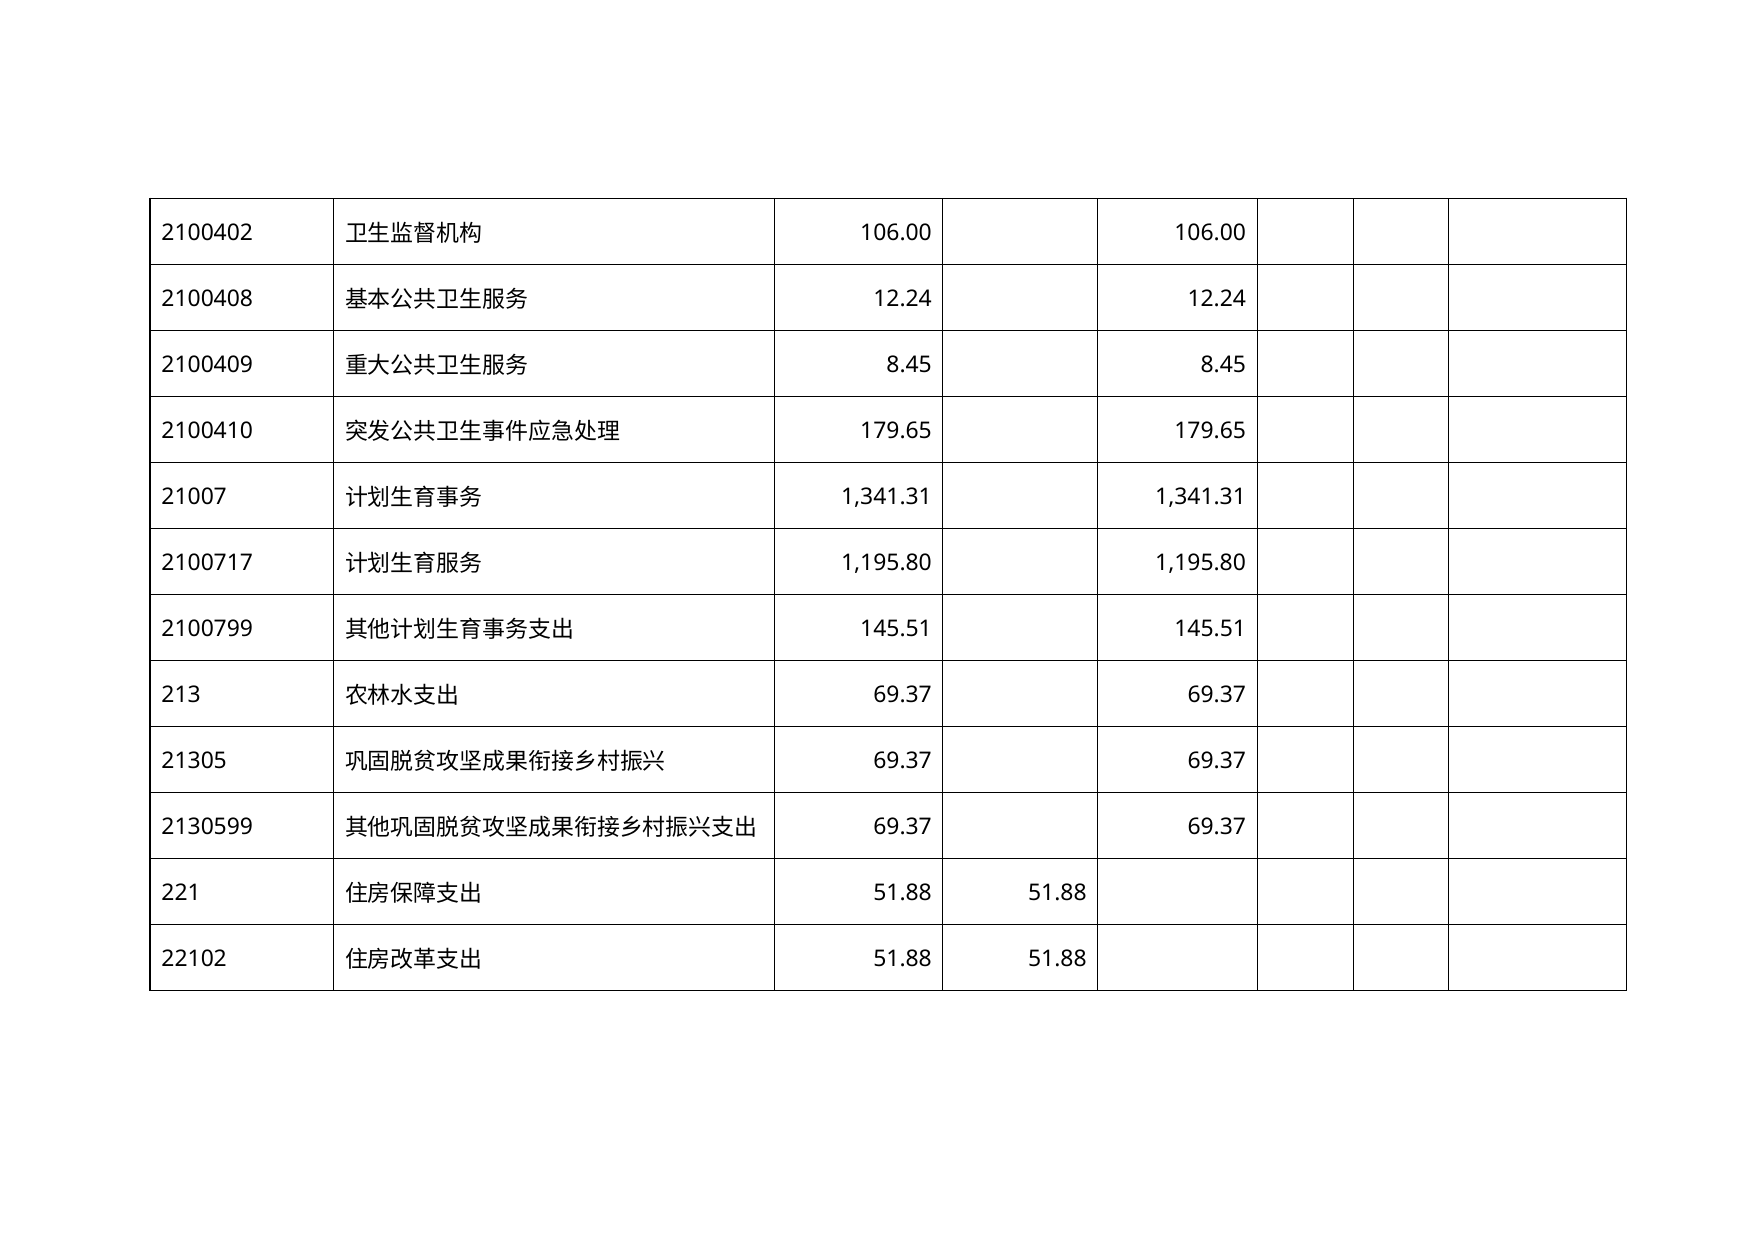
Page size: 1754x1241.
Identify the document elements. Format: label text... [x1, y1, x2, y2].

table_cell 重大公共卫生服务 [334, 331, 774, 396]
table_cell 突发公共卫生事件应急处理 [334, 397, 774, 462]
table_cell [1449, 925, 1626, 990]
table_cell 8.45 [1098, 331, 1257, 396]
table_cell [1354, 661, 1448, 726]
table_cell 基本公共卫生服务 [334, 265, 774, 330]
table_cell [1449, 463, 1626, 528]
table_cell [943, 199, 1097, 264]
table_cell [1098, 859, 1257, 924]
table_cell 12.24 [1098, 265, 1257, 330]
table_cell 51.88 [775, 925, 942, 990]
table_cell 2100410 [151, 397, 333, 462]
table_cell [943, 463, 1097, 528]
table_cell [1258, 397, 1353, 462]
table_cell 51.88 [943, 925, 1097, 990]
table_cell 2130599 [151, 793, 333, 858]
table_cell 106.00 [1098, 199, 1257, 264]
table_cell 1,195.80 [775, 529, 942, 594]
table_cell [1258, 661, 1353, 726]
table_cell [1354, 529, 1448, 594]
table_cell [1354, 595, 1448, 660]
table_cell [943, 727, 1097, 792]
table_cell [1354, 925, 1448, 990]
table_cell 巩固脱贫攻坚成果衔接乡村振兴 [334, 727, 774, 792]
table_cell [1449, 199, 1626, 264]
table_cell [943, 793, 1097, 858]
table_cell [1258, 859, 1353, 924]
table_cell [943, 265, 1097, 330]
table_cell 69.37 [1098, 793, 1257, 858]
table_cell [1449, 331, 1626, 396]
table_cell [1258, 265, 1353, 330]
table_cell [1449, 595, 1626, 660]
table_cell 51.88 [775, 859, 942, 924]
table_cell 2100408 [151, 265, 333, 330]
table_cell 213 [151, 661, 333, 726]
table_cell [1258, 925, 1353, 990]
table_cell 计划生育事务 [334, 463, 774, 528]
table_cell [1354, 793, 1448, 858]
table_cell [943, 529, 1097, 594]
table_cell 农林水支出 [334, 661, 774, 726]
table_cell 221 [151, 859, 333, 924]
table_cell 其他巩固脱贫攻坚成果衔接乡村振兴支出 [334, 793, 774, 858]
table_cell [1449, 265, 1626, 330]
table_cell 106.00 [775, 199, 942, 264]
table_cell 69.37 [775, 661, 942, 726]
table_cell 69.37 [775, 727, 942, 792]
table_cell [943, 331, 1097, 396]
table_cell 住房保障支出 [334, 859, 774, 924]
table_cell [1354, 727, 1448, 792]
table_cell 179.65 [1098, 397, 1257, 462]
table_cell [1354, 265, 1448, 330]
table_cell [1449, 727, 1626, 792]
table_cell 145.51 [775, 595, 942, 660]
table_cell 12.24 [775, 265, 942, 330]
table_cell [1449, 793, 1626, 858]
table_cell 2100717 [151, 529, 333, 594]
table_cell [1354, 199, 1448, 264]
table_cell 21305 [151, 727, 333, 792]
table_cell 1,341.31 [1098, 463, 1257, 528]
table_cell 21007 [151, 463, 333, 528]
table_cell 住房改革支出 [334, 925, 774, 990]
table_cell 2100402 [151, 199, 333, 264]
table_cell 卫生监督机构 [334, 199, 774, 264]
table_cell [943, 595, 1097, 660]
table_cell [1449, 397, 1626, 462]
table_cell [1258, 331, 1353, 396]
table_cell [1354, 397, 1448, 462]
table_cell [943, 661, 1097, 726]
table_cell [1258, 463, 1353, 528]
table_cell [943, 397, 1097, 462]
table_cell 计划生育服务 [334, 529, 774, 594]
table_cell 其他计划生育事务支出 [334, 595, 774, 660]
table_cell [1449, 529, 1626, 594]
table_cell [1258, 199, 1353, 264]
table_cell 1,195.80 [1098, 529, 1257, 594]
table_cell 69.37 [775, 793, 942, 858]
table_cell 179.65 [775, 397, 942, 462]
table_cell [1449, 661, 1626, 726]
table_cell 145.51 [1098, 595, 1257, 660]
table_cell [1258, 595, 1353, 660]
table_cell [1258, 529, 1353, 594]
table_cell [1258, 727, 1353, 792]
table_cell [1354, 463, 1448, 528]
table_cell 69.37 [1098, 661, 1257, 726]
table_cell 69.37 [1098, 727, 1257, 792]
table_cell 51.88 [943, 859, 1097, 924]
table_cell [1354, 331, 1448, 396]
table_cell [1354, 859, 1448, 924]
table_cell 2100799 [151, 595, 333, 660]
table_cell 1,341.31 [775, 463, 942, 528]
table_cell [1258, 793, 1353, 858]
table_cell 22102 [151, 925, 333, 990]
table_cell 2100409 [151, 331, 333, 396]
table_cell [1098, 925, 1257, 990]
table_cell [1449, 859, 1626, 924]
table_cell 8.45 [775, 331, 942, 396]
